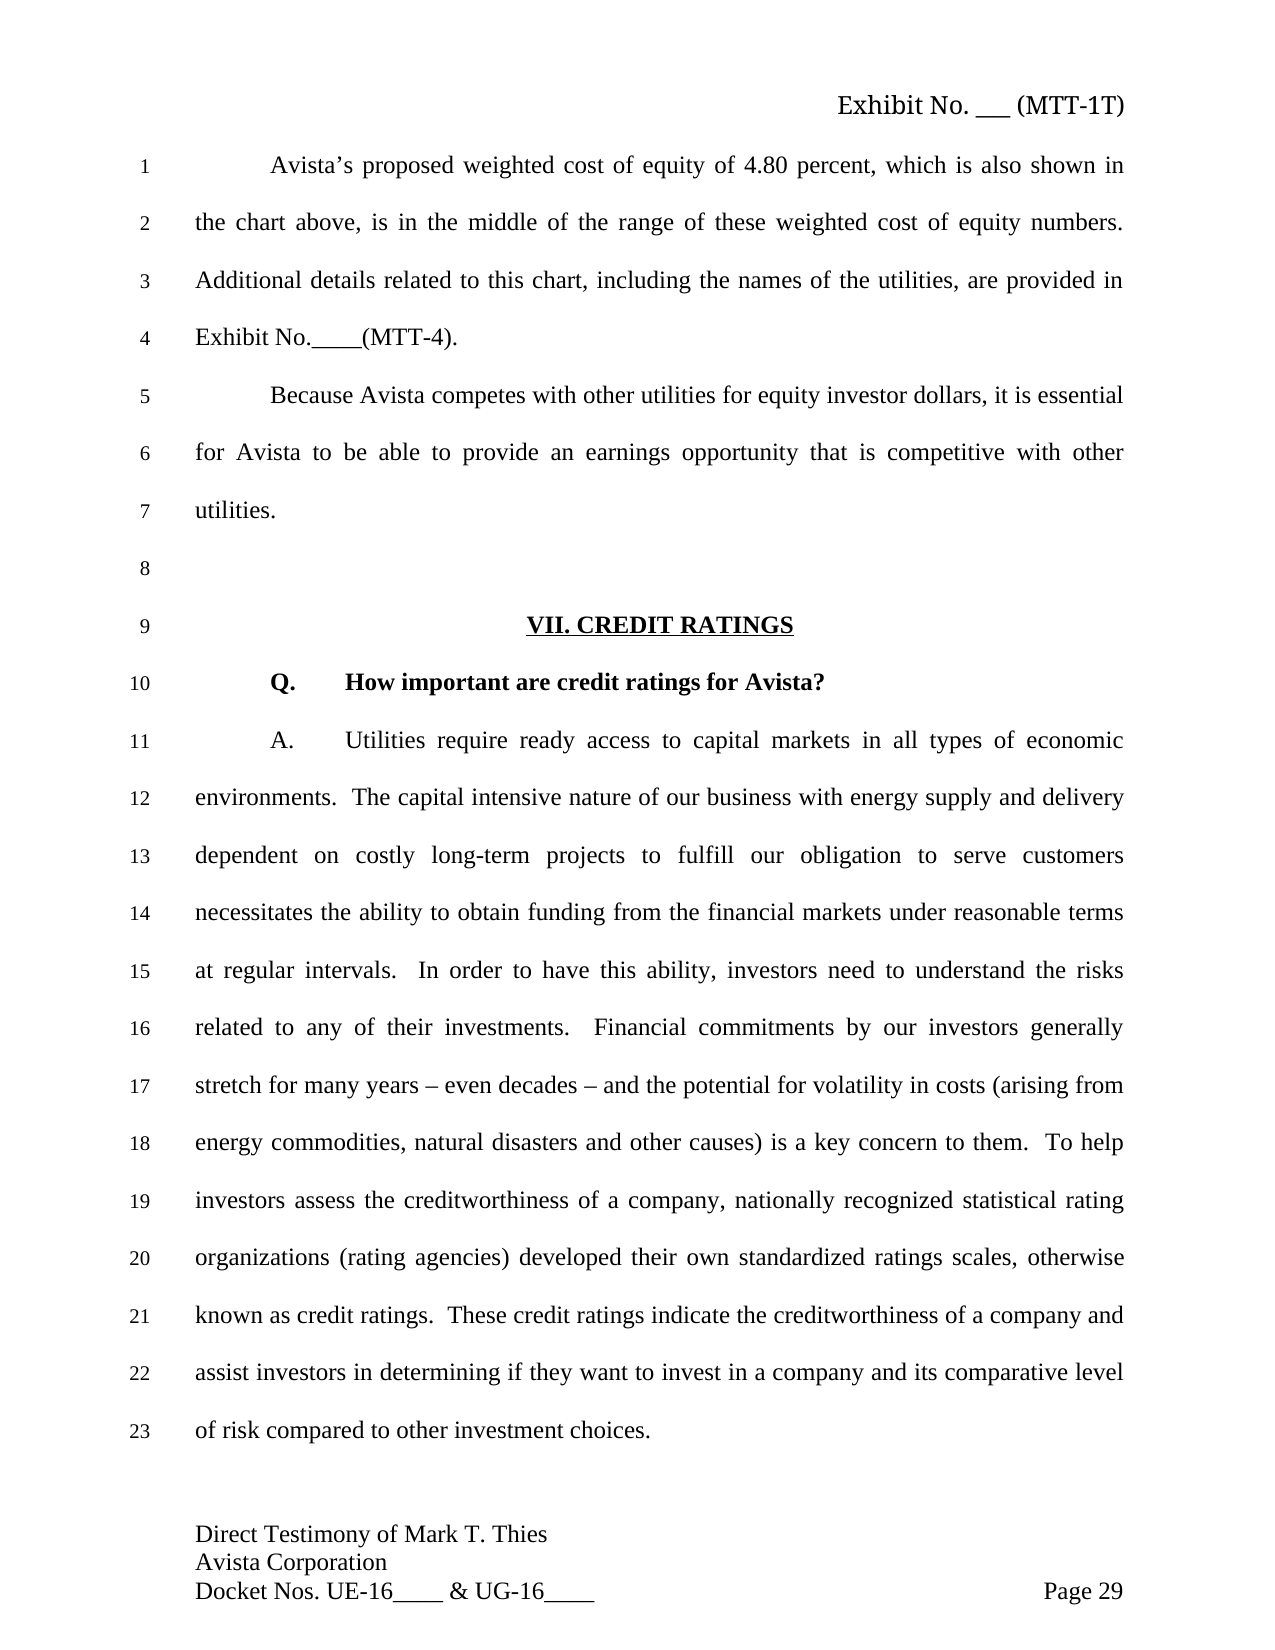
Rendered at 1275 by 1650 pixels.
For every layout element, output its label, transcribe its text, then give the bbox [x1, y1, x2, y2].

text VII. CREDIT RATINGS [195, 610, 1125, 639]
text Because Avista competes with other utilities for equity investor dollars, it is essential for Avista to be able to provide an earnings opportunity that is competitive with other utilities. [195, 380, 1125, 524]
text Q. How important are credit ratings for Avista? [195, 667, 1125, 696]
text Avista’s proposed weighted cost of equity of 4.80 percent, which is also shown in the chart above, is in the middle of the range of these weighted cost of equity numbers. Additional details related to this chart, including the names of the utilities, are provided in Exhibit No.____(MTT-4). [195, 150, 1125, 351]
text A. Utilities require ready access to capital markets in all types of economic environments. The capital intensive nature of our business with energy supply and delivery dependent on costly long-term projects to fulfill our obligation to serve customers necessitates the ability to obtain funding from the financial markets under reasonable terms at regular intervals. In order to have this ability, investors need to understand the risks related to any of their investments. Financial commitments by our investors generally stretch for many years – even decades – and the potential for volatility in costs (arising from energy commodities, natural disasters and other causes) is a key concern to them. To help investors assess the creditworthiness of a company, nationally recognized statistical rating organizations (rating agencies) developed their own standardized ratings scales, otherwise known as credit ratings. These credit ratings indicate the creditworthiness of a company and assist investors in determining if they want to invest in a company and its comparative level of risk compared to other investment choices. [195, 725, 1125, 1444]
